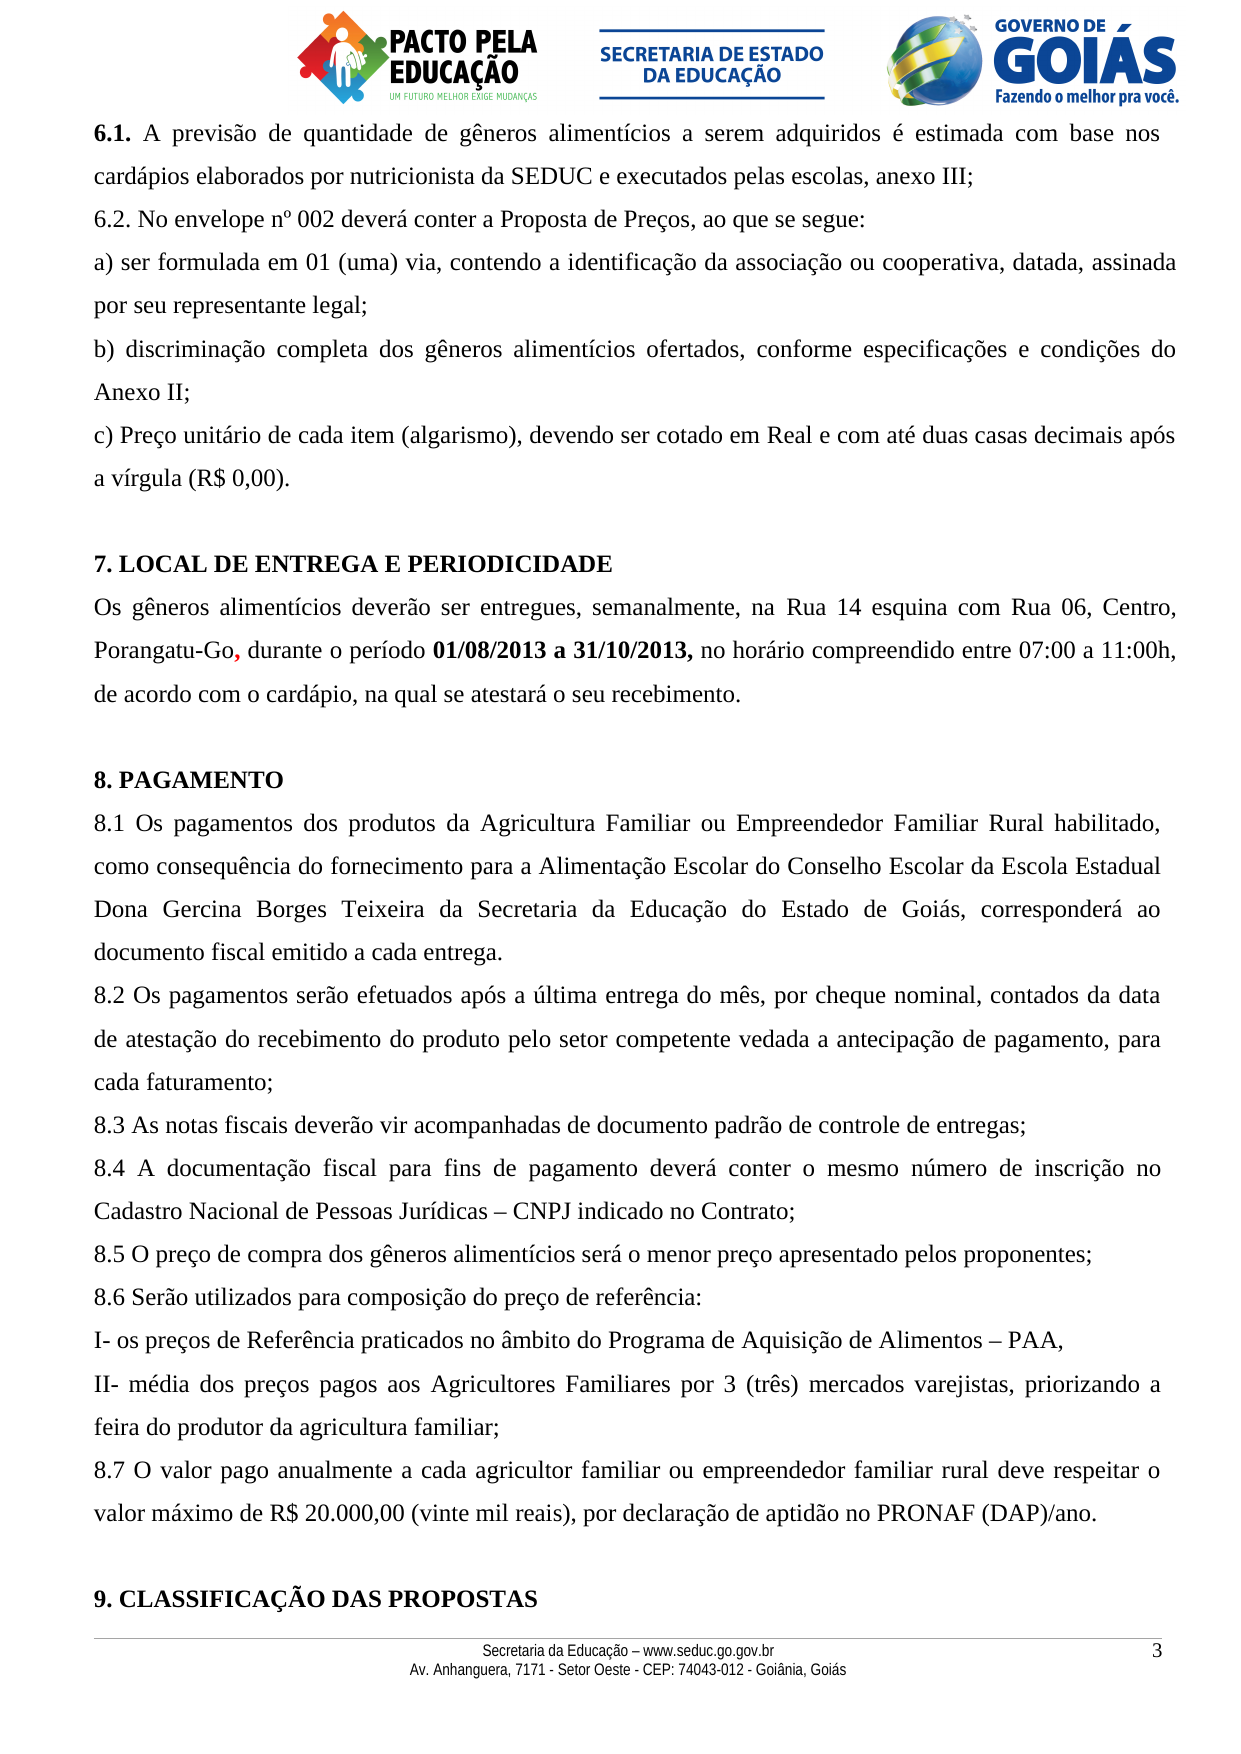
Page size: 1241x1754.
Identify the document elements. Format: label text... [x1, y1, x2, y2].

text 8.5 O preço de compra dos gêneros alimentícios será o menor preço apresentado pelos proponentes; [94, 1239, 1162, 1268]
text a) ser formulada em 01 (uma) via, contendo a identificação da associação ou cooperativa, datada, assinada por seu representante legal; [94, 247, 1177, 319]
text I- os preços de Referência praticados no âmbito do Programa de Aquisição de Alimentos – PAA, [94, 1326, 1162, 1354]
text 8. PAGAMENTO [94, 765, 1177, 794]
text 8.6 Serão utilizados para composição do preço de referência: [94, 1282, 1162, 1311]
text 9. CLASSIFICAÇÃO DAS PROPOSTAS [94, 1584, 1162, 1613]
text Os gêneros alimentícios deverão ser entregues, semanalmente, na Rua 14 esquina com Rua 06, Centro, Porangatu-Go, durante o período 01/08/2013 a 31/10/2013, no horário compreendido entre 07:00 a 11:00h, de acordo com o cardápio, na qual se atestará o seu recebimento. [94, 592, 1177, 707]
text 7. LOCAL DE ENTREGA E PERIODICIDADE [94, 549, 1177, 578]
text 6.1. A previsão de quantidade de gêneros alimentícios a serem adquiridos é estimada com base nos cardápios elaborados por nutricionista da SEDUC e executados pelas escolas, anexo III; [94, 118, 1162, 190]
text documentação fiscal para fins de pagamento deverá conter o mesmo número de inscrição no Cadastro Nacional de Pessoas Jurídicas – CNPJ indicado no Contrato; [94, 1153, 1162, 1225]
text 8.1 Os pagamentos dos produtos da Agricultura Familiar ou Empreendedor Familiar Rural habilitado, como consequência do fornecimento para a Alimentação Escolar do Conselho Escolar da Escola Estadual Dona Gercina Borges Teixeira da Secretaria da Educação do Estado de Goiás, corresponderá ao documento fiscal emitido a cada entrega. [94, 808, 1162, 966]
text 6.2. No envelope nº 002 deverá conter a Proposta de Preços, ao que se segue: [94, 204, 1177, 233]
picture [288, 6, 1186, 115]
text c) Preço unitário de cada item (algarismo), devendo ser cotado em Real e com até duas casas decimais após a vírgula (R$ 0,00). [94, 420, 1177, 492]
text 8.2 Os pagamentos serão efetuados após a última entrega do mês, por cheque nominal, contados da data de atestação do recebimento do produto pelo setor competente vedada a antecipação de pagamento, para cada faturamento; [94, 981, 1162, 1096]
text 8.3 As notas fiscais deverão vir acompanhadas de documento padrão de controle de entregas; [94, 1110, 1162, 1139]
text b) discriminação completa dos gêneros alimentícios ofertados, conforme especificações e condições do Anexo II; [94, 334, 1177, 406]
text 8.7 O valor pago anualmente a cada agricultor familiar ou empreendedor familiar rural deve respeitar o valor máximo de R$ 20.000,00 (vinte mil reais), por declaração de aptidão no PRONAF (DAP)/ano. [94, 1455, 1162, 1527]
text II- média dos preços pagos aos Agricultores Familiares por 3 (três) mercados varejistas, priorizando a feira do produtor da agricultura familiar; [94, 1369, 1162, 1441]
